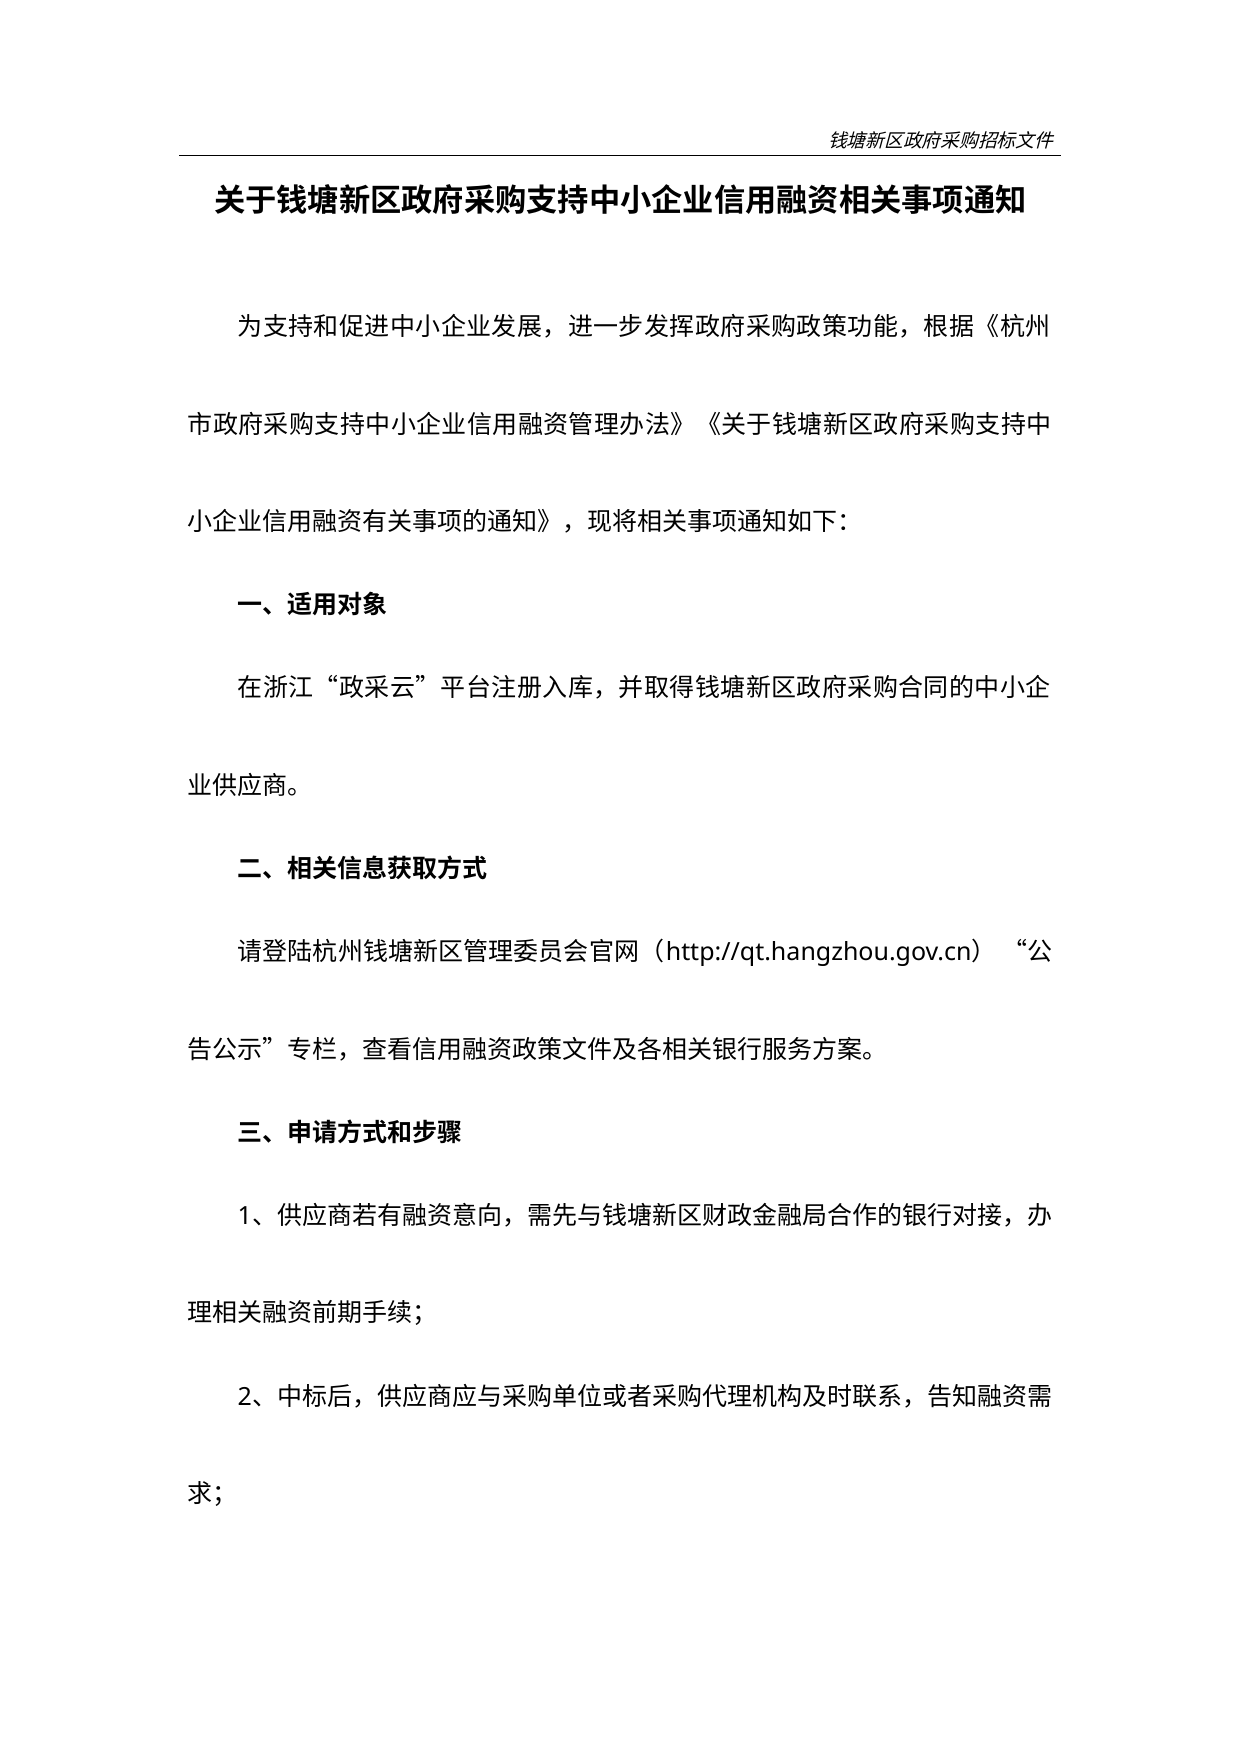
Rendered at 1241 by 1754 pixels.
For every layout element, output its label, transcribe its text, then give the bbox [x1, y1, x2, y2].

text 在浙江“政采云”平台注册入库，并取得钱塘新区政府采购合同的中小企业供应商。 [187, 653, 1053, 816]
text 三、申请方式和步骤 [187, 1098, 1053, 1163]
text 为支持和促进中小企业发展，进一步发挥政府采购政策功能，根据《杭州市政府采购支持中小企业信用融资管理办法》《关于钱塘新区政府采购支持中小企业信用融资有关事项的通知》，现将相关事项通知如下： [187, 292, 1053, 552]
text 二、相关信息获取方式 [187, 834, 1053, 899]
text 2、中标后，供应商应与采购单位或者采购代理机构及时联系，告知融资需求； [187, 1362, 1053, 1524]
text 一、适用对象 [187, 570, 1053, 635]
text 请登陆杭州钱塘新区管理委员会官网（http://qt.hangzhou.gov.cn） “公告公示”专栏，查看信用融资政策文件及各相关银行服务方案。 [187, 917, 1053, 1080]
text 1、供应商若有融资意向，需先与钱塘新区财政金融局合作的银行对接，办理相关融资前期手续； [187, 1181, 1053, 1343]
text 关于钱塘新区政府采购支持中小企业信用融资相关事项通知 [187, 165, 1053, 230]
